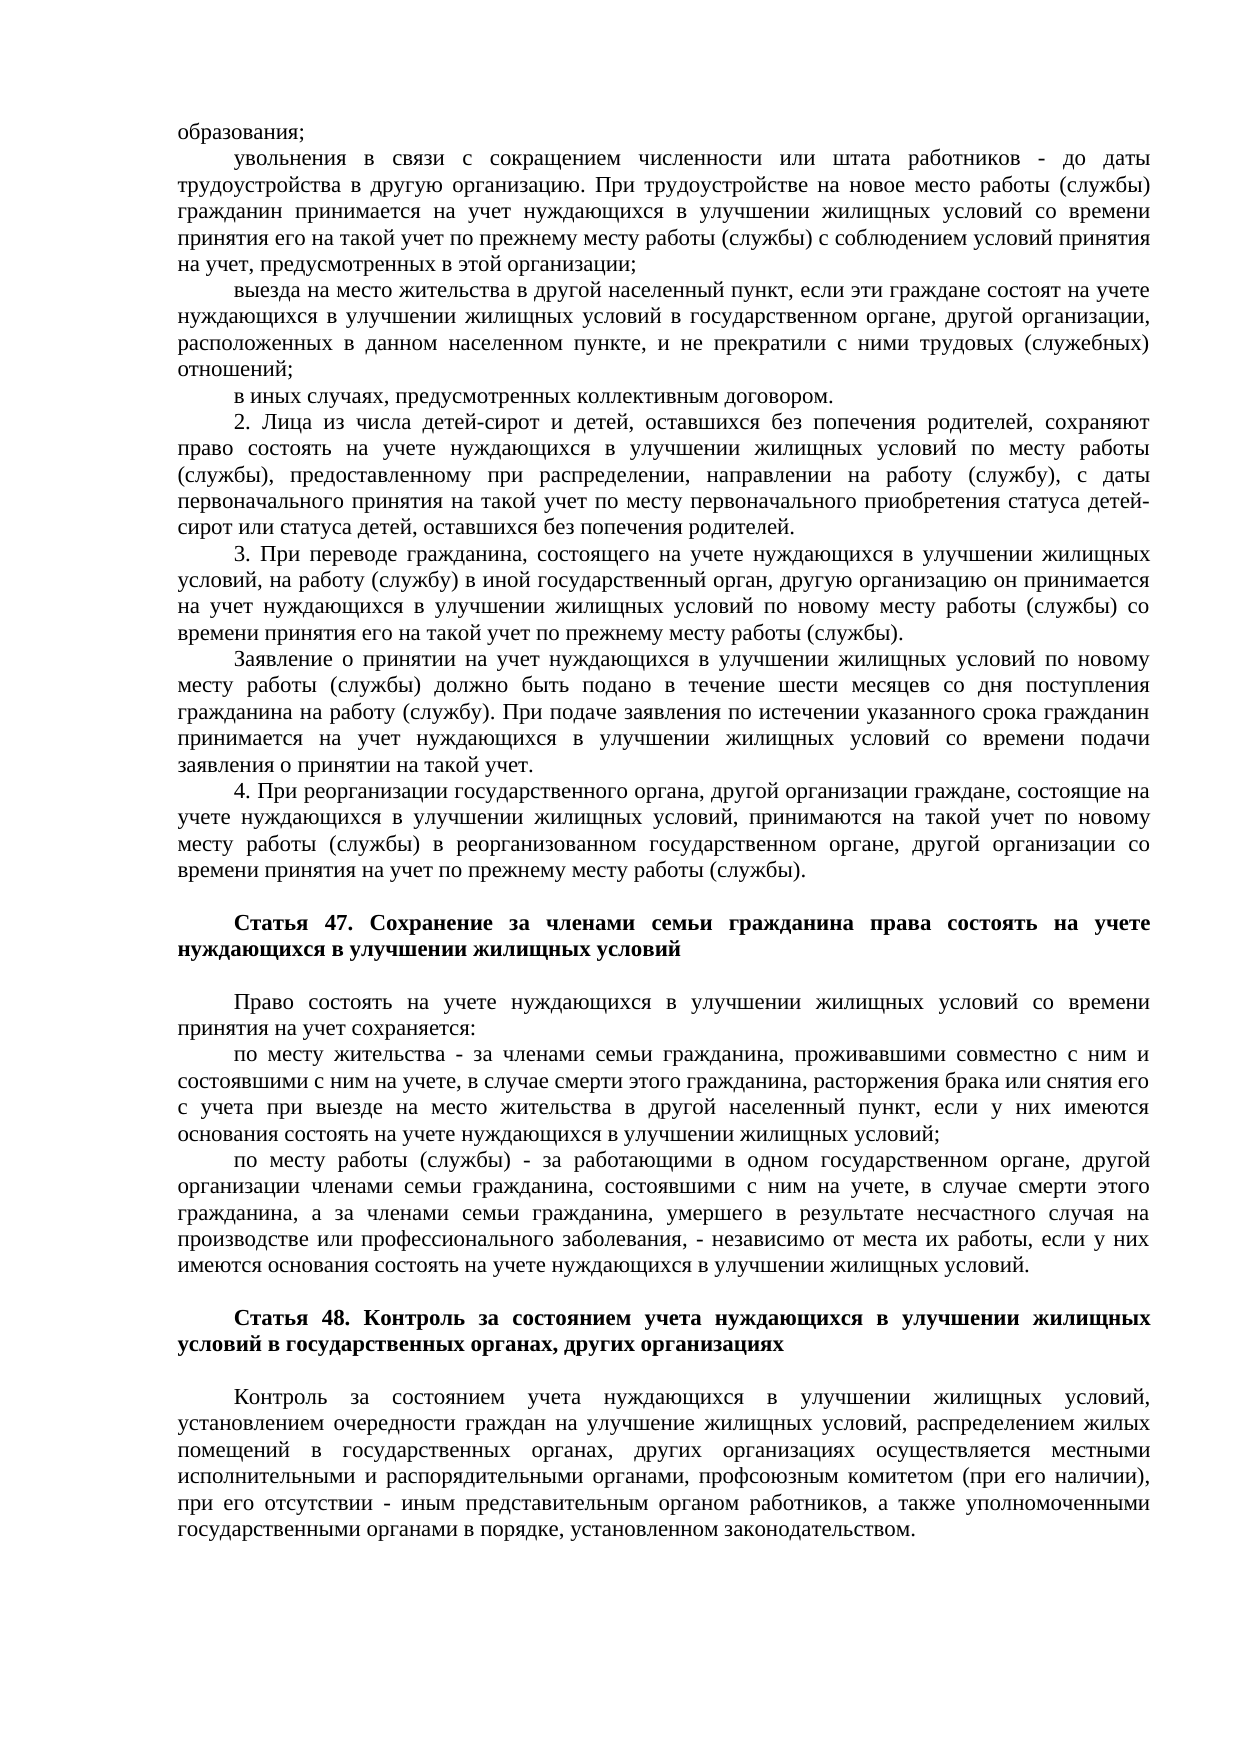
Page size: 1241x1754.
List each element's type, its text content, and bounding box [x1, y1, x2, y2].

text 4. При реорганизации государственного органа, другой организации граждане, состоящие на учете нуждающихся в улучшении жилищных условий, принимаются на такой учет по новому месту работы (службы) в реорганизованном государственном органе, другой организации со времени принятия на учет по прежнему месту работы (службы). [177, 777, 1152, 882]
text Заявление о принятии на учет нуждающихся в улучшении жилищных условий по новому месту работы (службы) должно быть подано в течение шести месяцев со дня поступления гражданина на работу (службу). При подаче заявления по истечении указанного срока гражданин принимается на учет нуждающихся в улучшении жилищных условий со времени подачи заявления о принятии на такой учет. [177, 645, 1152, 777]
text Контроль за состоянием учета нуждающихся в улучшении жилищных условий, установлением очередности граждан на улучшение жилищных условий, распределением жилых помещений в государственных органах, других организациях осуществляется местными исполнительными и распорядительными органами, профсоюзным комитетом (при его наличии), при его отсутствии - иным представительным органом работников, а также уполномоченными государственными органами в порядке, установленном законодательством. [177, 1383, 1152, 1541]
text в иных случаях, предусмотренных коллективным договором. [177, 382, 1152, 408]
text выезда на место жительства в другой населенный пункт, если эти граждане состоят на учете нуждающихся в улучшении жилищных условий в государственном органе, другой организации, расположенных в данном населенном пункте, и не прекратили с ними трудовых (служебных) отношений; [177, 276, 1152, 382]
text увольнения в связи с сокращением численности или штата работников - до даты трудоустройства в другую организацию. При трудоустройстве на новое место работы (службы) гражданин принимается на учет нуждающихся в улучшении жилищных условий со времени принятия его на такой учет по прежнему месту работы (службы) с соблюдением условий принятия на учет, предусмотренных в этой организации; [177, 144, 1152, 276]
text по месту работы (службы) - за работающими в одном государственном органе, другой организации членами семьи гражданина, состоявшими с ним на учете, в случае смерти этого гражданина, а за членами семьи гражданина, умершего в результате несчастного случая на производстве или профессионального заболевания, - независимо от места их работы, если у них имеются основания состоять на учете нуждающихся в улучшении жилищных условий. [177, 1146, 1152, 1278]
text по месту жительства - за членами семьи гражданина, проживавшими совместно с ним и состоявшими с ним на учете, в случае смерти этого гражданина, расторжения брака или снятия его с учета при выезде на место жительства в другой населенный пункт, если у них имеются основания состоять на учете нуждающихся в улучшении жилищных условий; [177, 1041, 1152, 1146]
text Статья 48. Контроль за состоянием учета нуждающихся в улучшении жилищных условий в государственных органах, других организациях [177, 1304, 1152, 1357]
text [177, 118, 1152, 144]
text Статья 47. Сохранение за членами семьи гражданина права состоять на учете нуждающихся в улучшении жилищных условий [177, 909, 1152, 961]
text 2. Лица из числа детей-сирот и детей, оставшихся без попечения родителей, сохраняют право состоять на учете нуждающихся в улучшении жилищных условий по месту работы (службы), предоставленному при распределении, направлении на работу (службу), с даты первоначального принятия на такой учет по месту первоначального приобретения статуса детей-сирот или статуса детей, оставшихся без попечения родителей. [177, 408, 1152, 540]
text Право состоять на учете нуждающихся в улучшении жилищных условий со времени принятия на учет сохраняется: [177, 988, 1152, 1041]
text 3. При переводе гражданина, состоящего на учете нуждающихся в улучшении жилищных условий, на работу (службу) в иной государственный орган, другую организацию он принимается на учет нуждающихся в улучшении жилищных условий по новому месту работы (службы) со времени принятия его на такой учет по прежнему месту работы (службы). [177, 540, 1152, 645]
